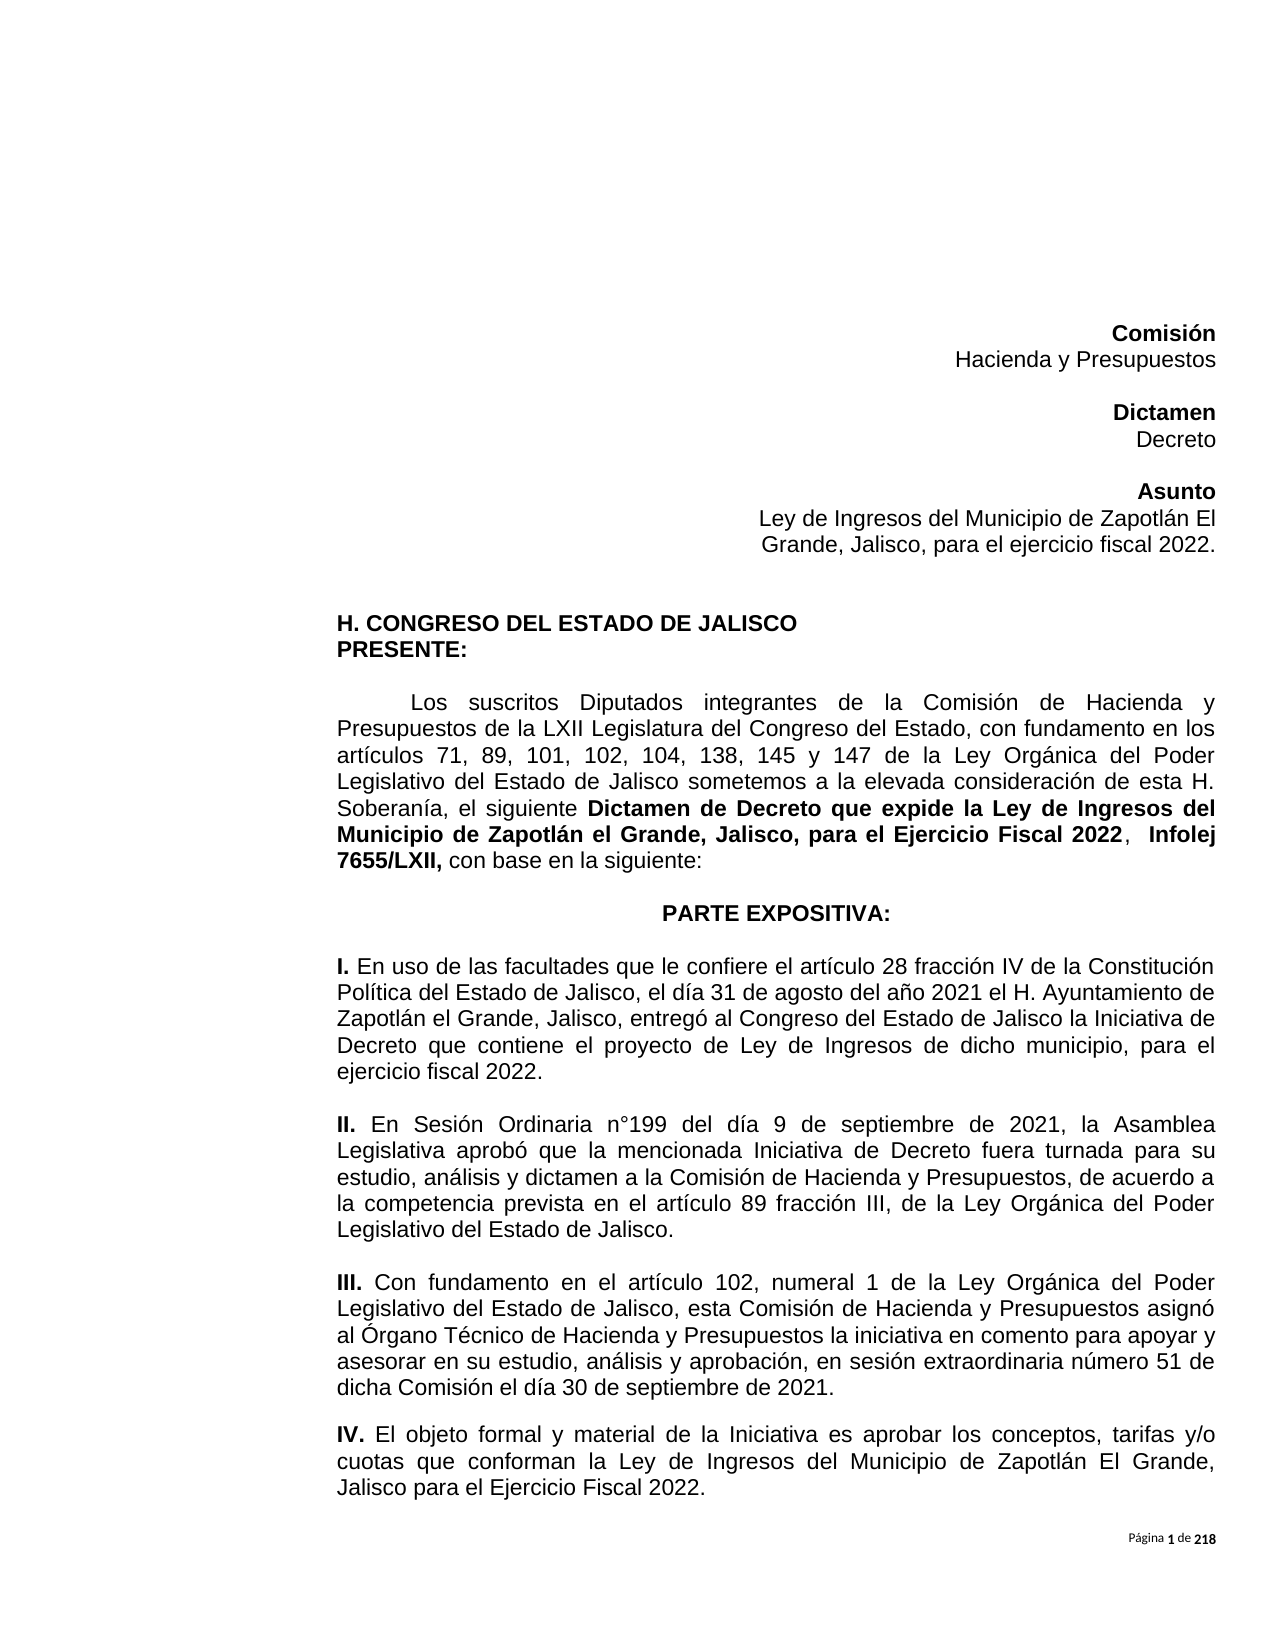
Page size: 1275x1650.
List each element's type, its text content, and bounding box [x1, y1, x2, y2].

text Asunto [337, 478, 1216, 504]
text I. En uso de las facultades que le confiere el artículo 28 fracción IV de la Constitución Política del Estado de Jalisco, el día 31 de agosto del año 2021 el H. Ayuntamiento de Zapotlán el Grande, Jalisco, entregó al Congreso del Estado de Jalisco la Iniciativa de Decreto que contiene el proyecto de Ley de Ingresos de dicho municipio, para el ejercicio fiscal 2022. [337, 953, 1216, 1084]
text PARTE EXPOSITIVA: [337, 900, 1216, 926]
text Decreto [337, 426, 1216, 452]
text H. CONGRESO DEL ESTADO DE JALISCO [337, 610, 1216, 636]
text Comisión [337, 320, 1216, 346]
text II. En Sesión Ordinaria n°199 del día 9 de septiembre de 2021, la Asamblea Legislativa aprobó que la mencionada Iniciativa de Decreto fuera turnada para su estudio, análisis y dictamen a la Comisión de Hacienda y Presupuestos, de acuerdo a la competencia prevista en el artículo 89 fracción III, de la Ley Orgánica del Poder Legislativo del Estado de Jalisco. [337, 1111, 1216, 1242]
text IV. El objeto formal y material de la Iniciativa es aprobar los conceptos, tarifas y/o cuotas que conforman la Ley de Ingresos del Municipio de Zapotlán El Grande, Jalisco para el Ejercicio Fiscal 2022. [337, 1421, 1216, 1501]
text Ley de Ingresos del Municipio de Zapotlán El Grande, Jalisco, para el ejercicio fiscal 2022. [706, 504, 1216, 557]
text PRESENTE: [337, 636, 1216, 663]
text Los suscritos Diputados integrantes de la Comisión de Hacienda y Presupuestos de la LXII Legislatura del Congreso del Estado, con fundamento en los artículos 71, 89, 101, 102, 104, 138, 145 y 147 de la Ley Orgánica del Poder Legislativo del Estado de Jalisco sometemos a la elevada consideración de esta H. Soberanía, el siguiente Dictamen de Decreto que expide la Ley de Ingresos del Municipio de Zapotlán el Grande, Jalisco, para el Ejercicio Fiscal 2022, Infolej 7655/LXII, con base en la siguiente: [337, 689, 1216, 873]
text III. Con fundamento en el artículo 102, numeral 1 de la Ley Orgánica del Poder Legislativo del Estado de Jalisco, esta Comisión de Hacienda y Presupuestos asignó al Órgano Técnico de Hacienda y Presupuestos la iniciativa en comento para apoyar y asesorar en su estudio, análisis y aprobación, en sesión extraordinaria número 51 de dicha Comisión el día 30 de septiembre de 2021. [337, 1269, 1216, 1401]
text Hacienda y Presupuestos [337, 346, 1216, 373]
text Dictamen [337, 399, 1216, 426]
